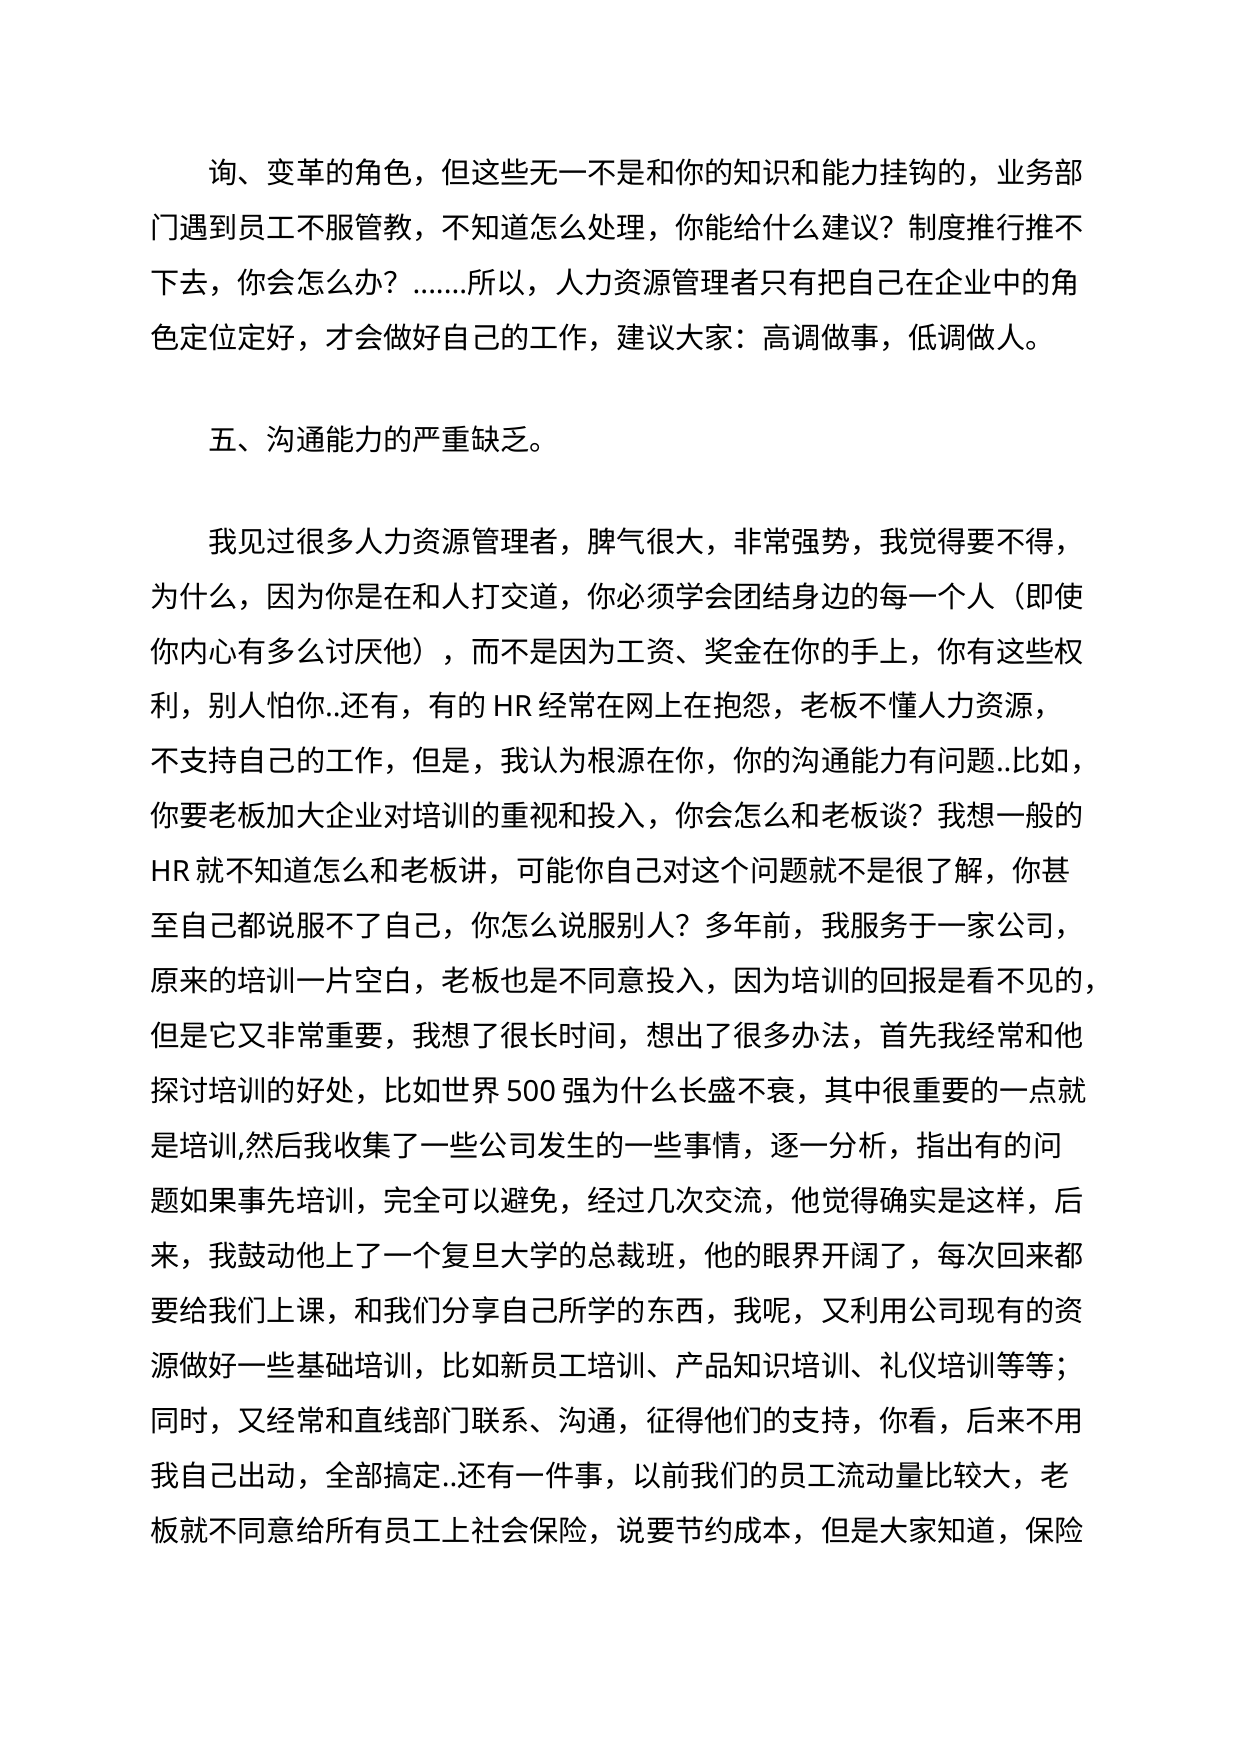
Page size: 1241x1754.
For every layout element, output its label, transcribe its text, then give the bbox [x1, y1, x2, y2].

text 询、变革的角色，但这些无一不是和你的知识和能力挂钩的，业务部门遇到员工不服管教，不知道怎么处理，你能给什么建议？制度推行推不下去，你会怎么办？.......所以，人力资源管理者只有把自己在企业中的角色定位定好，才会做好自己的工作，建议大家：高调做事，低调做人。 [150, 150, 1090, 357]
text 五、沟通能力的严重缺乏。 [150, 417, 1090, 459]
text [150, 518, 1090, 1549]
